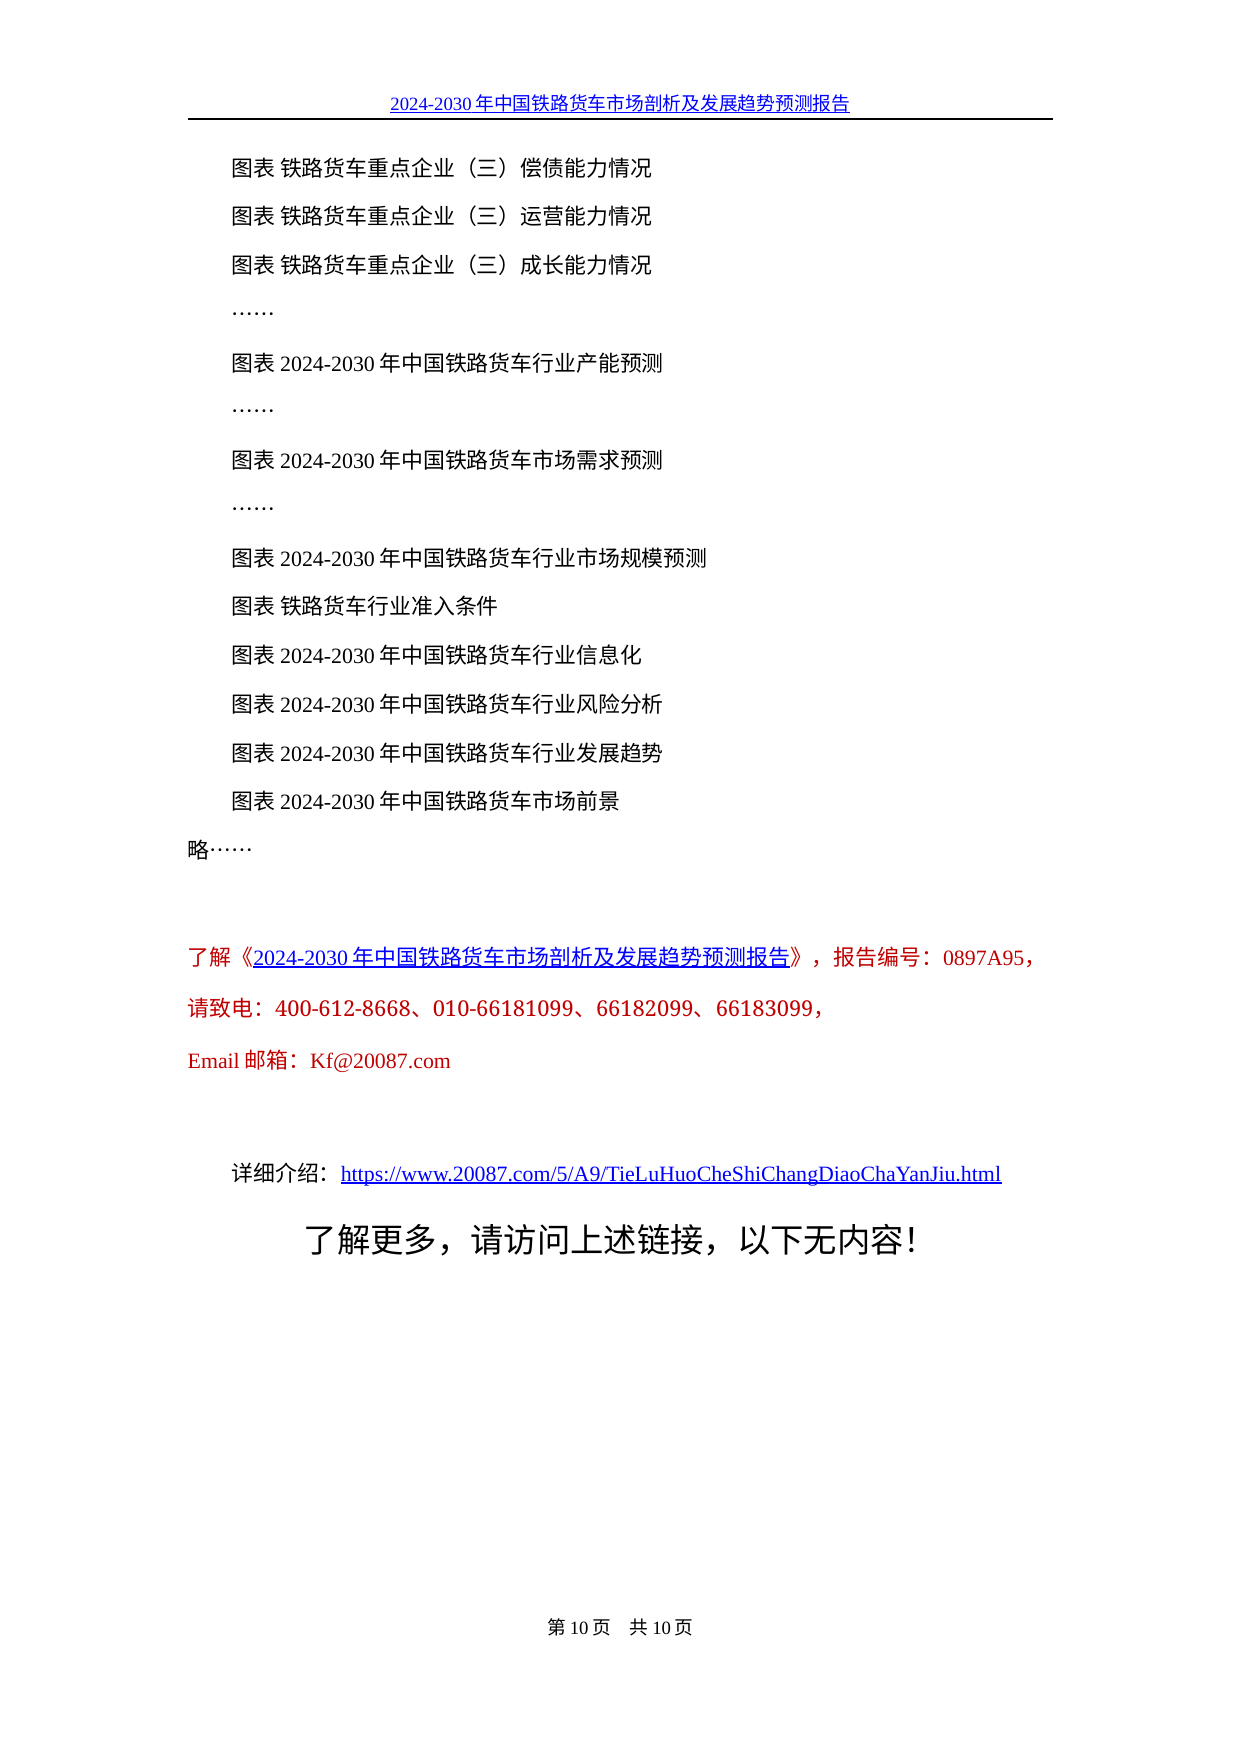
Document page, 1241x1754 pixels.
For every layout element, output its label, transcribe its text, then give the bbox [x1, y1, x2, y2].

text Email邮箱：Kf@20087.com [187, 1042, 1053, 1075]
text 了解《2024-2030年中国铁路货车市场剖析及发展趋势预测报告》，报告编号：0897A95， [187, 939, 1053, 972]
title 了解更多，请访问上述链接，以下无内容！ [187, 1205, 1053, 1270]
text 详细介绍：https://www.20087.com/5/A9/TieLuHuoCheShiChangDiaoChaYanJiu.html [187, 1155, 1053, 1188]
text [187, 150, 1053, 865]
text 请致电：400-612-8668、010-66181099、66182099、66183099， [187, 991, 1053, 1023]
